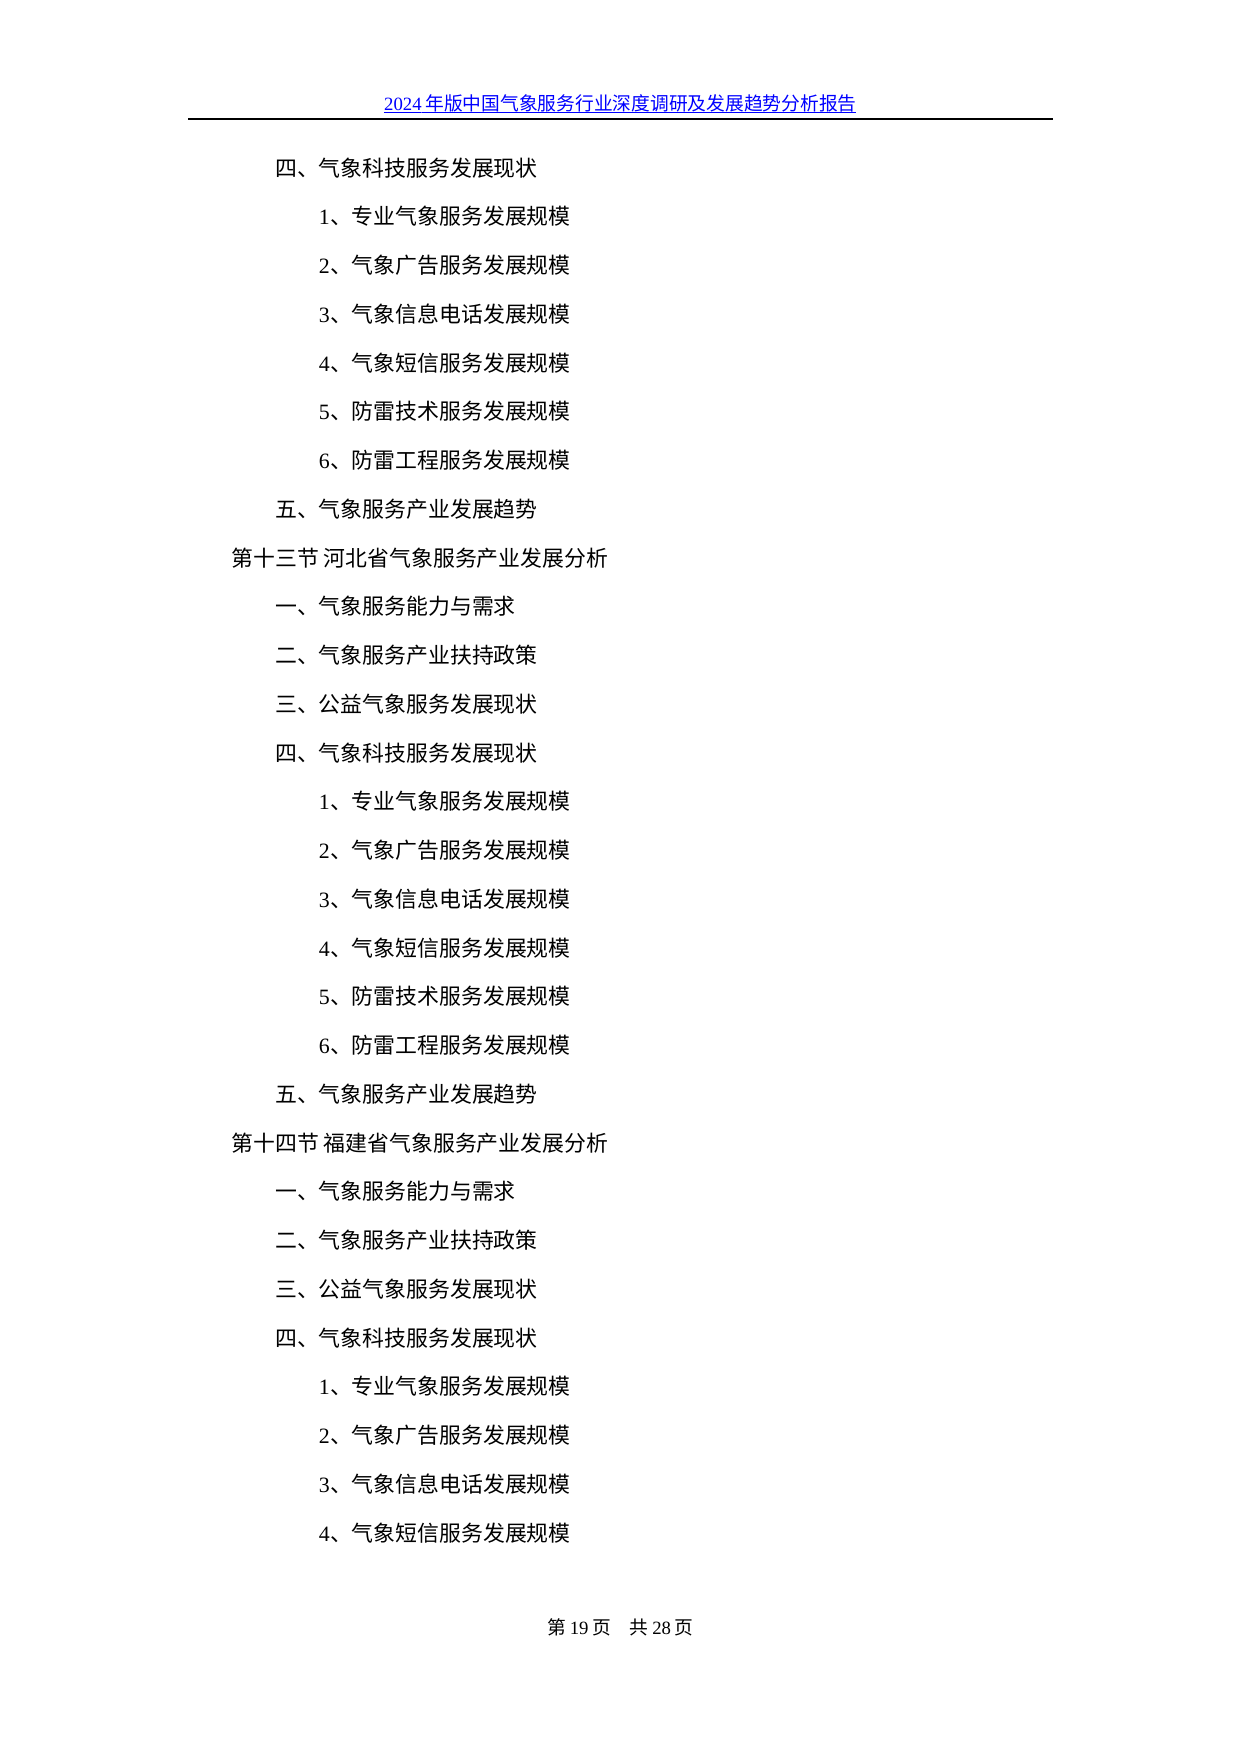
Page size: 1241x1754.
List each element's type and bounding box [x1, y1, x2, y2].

text [187, 150, 1053, 1548]
